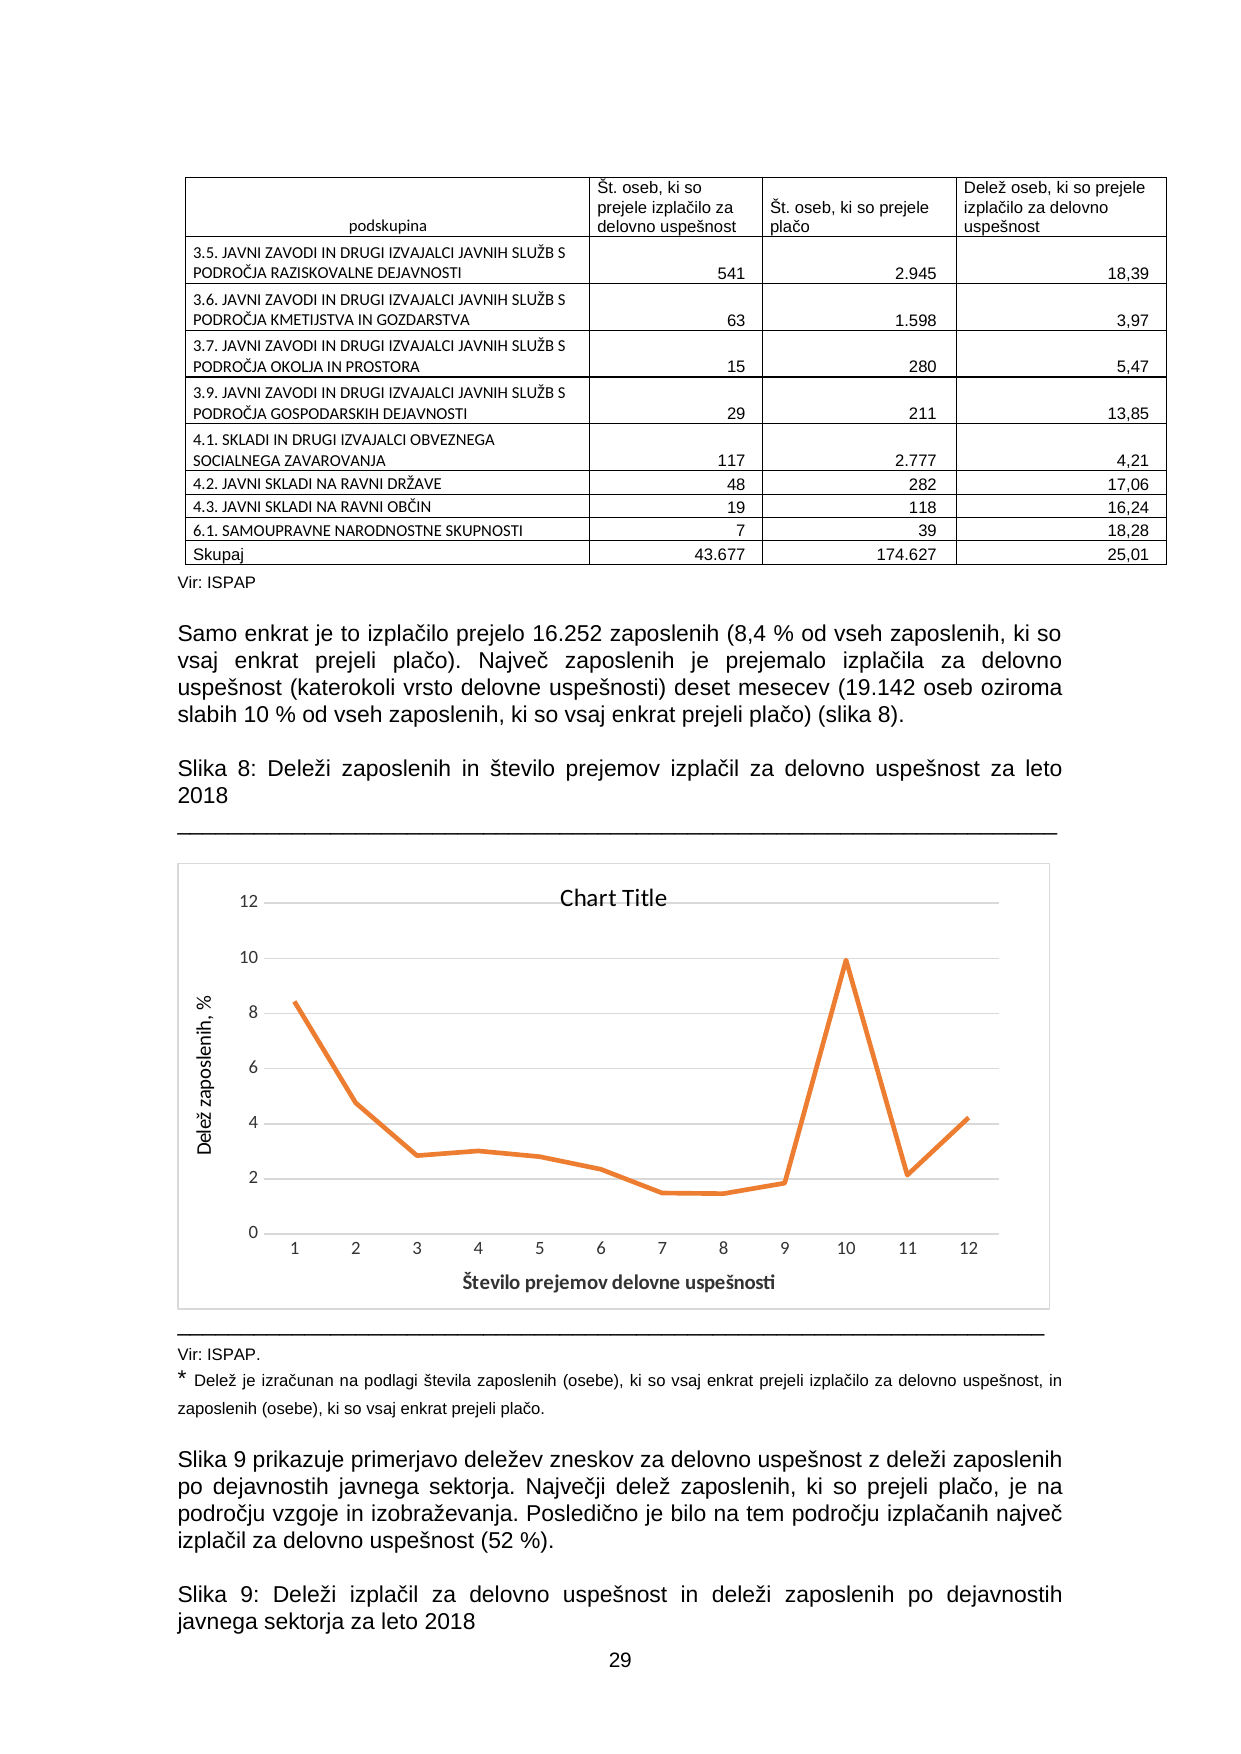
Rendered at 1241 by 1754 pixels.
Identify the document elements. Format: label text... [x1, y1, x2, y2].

text Slika 9 prikazuje primerjavo deležev zneskov za delovno uspešnost z deleži zaposlenih po dejavnostih javnega sektorja. Največji delež zaposlenih, ki so prejeli plačo, je na področju vzgoje in izobraževanja. Posledično je bilo na tem področju izplačanih največ izplačil za delovno uspešnost (52 %). [177, 1445, 1063, 1553]
table_cell 4.2. JAVNI SKLADI NA RAVNI DRŽAVE [186, 471, 589, 493]
table_cell 3.5. JAVNI ZAVODI IN DRUGI IZVAJALCI JAVNIH SLUŽB S PODROČJA RAZISKOVALNE DEJAVNOSTI [186, 237, 589, 283]
table_cell 4,21 [957, 424, 1166, 470]
table_cell 4.1. SKLADI IN DRUGI IZVAJALCI OBVEZNEGA SOCIALNEGA ZAVAROVANJA [186, 424, 589, 470]
table_cell 39 [763, 518, 956, 540]
text Slika 9: Deleži izplačil za delovno uspešnost in deleži zaposlenih po dejavnostih javnega sektorja za leto 2018 [177, 1581, 1063, 1635]
table_cell 118 [763, 495, 956, 517]
table_cell 211 [763, 378, 956, 423]
table_cell 13,85 [957, 378, 1166, 423]
table_cell 2.777 [763, 424, 956, 470]
table_cell 6.1. SAMOUPRAVNE NARODNOSTNE SKUPNOSTI [186, 518, 589, 540]
text _____________________________________________________________________ [177, 809, 1063, 836]
table_cell 17,06 [957, 471, 1166, 493]
table_cell 25,01 [957, 541, 1166, 564]
table_cell 117 [590, 424, 762, 470]
table_cell 18,39 [957, 237, 1166, 283]
table_cell 280 [763, 331, 956, 376]
table_cell 1.598 [763, 284, 956, 329]
table_cell 4.3. JAVNI SKLADI NA RAVNI OBČIN [186, 495, 589, 517]
text * Delež je izračunan na podlagi števila zaposlenih (osebe), ki so vsaj enkrat prejeli izplačilo za delovno uspešnost, in zaposlenih (osebe), ki so vsaj enkrat prejeli plačo. [177, 1364, 1063, 1418]
table_cell 63 [590, 284, 762, 329]
table_cell 19 [590, 495, 762, 517]
table_cell 5,47 [957, 331, 1166, 376]
table_cell 18,28 [957, 518, 1166, 540]
table_cell 43.677 [590, 541, 762, 564]
table_cell Skupaj [186, 541, 589, 564]
table_header Št. oseb, ki so prejele izplačilo za delovno uspešnost [590, 178, 762, 236]
table_cell 3.7. JAVNI ZAVODI IN DRUGI IZVAJALCI JAVNIH SLUŽB S PODROČJA OKOLJA IN PROSTORA [186, 331, 589, 376]
text Vir: ISPAP. [177, 1337, 1063, 1364]
table_header Delež oseb, ki so prejele izplačilo za delovno uspešnost [957, 178, 1166, 236]
text Vir: ISPAP [177, 565, 1063, 592]
table_cell 3.9. JAVNI ZAVODI IN DRUGI IZVAJALCI JAVNIH SLUŽB S PODROČJA GOSPODARSKIH DEJAVNOSTI [186, 378, 589, 423]
table_cell 48 [590, 471, 762, 493]
text ____________________________________________________________________ [177, 1310, 1063, 1337]
table_cell 282 [763, 471, 956, 493]
table_cell 3.6. JAVNI ZAVODI IN DRUGI IZVAJALCI JAVNIH SLUŽB S PODROČJA KMETIJSTVA IN GOZDARSTVA [186, 284, 589, 329]
table_cell 174.627 [763, 541, 956, 564]
table_cell 3,97 [957, 284, 1166, 329]
table_cell 2.945 [763, 237, 956, 283]
table_cell 29 [590, 378, 762, 423]
table_cell 16,24 [957, 495, 1166, 517]
text Slika 8: Deleži zaposlenih in število prejemov izplačil za delovno uspešnost za leto 2018 [177, 754, 1063, 809]
table_cell 541 [590, 237, 762, 283]
text Samo enkrat je to izplačilo prejelo 16.252 zaposlenih (8,4 % od vseh zaposlenih, ki so vsaj enkrat prejeli plačo). Največ zaposlenih je prejemalo izplačila za delovno uspešnost (katerokoli vrsto delovne uspešnosti) deset mesecev (19.142 oseb oziroma slabih 10 % od vseh zaposlenih, ki so vsaj enkrat prejeli plačo) (slika 8). [177, 619, 1063, 727]
table_cell 7 [590, 518, 762, 540]
table_header podskupina [186, 178, 589, 236]
table_cell 15 [590, 331, 762, 376]
table_header Št. oseb, ki so prejele plačo [763, 178, 956, 236]
